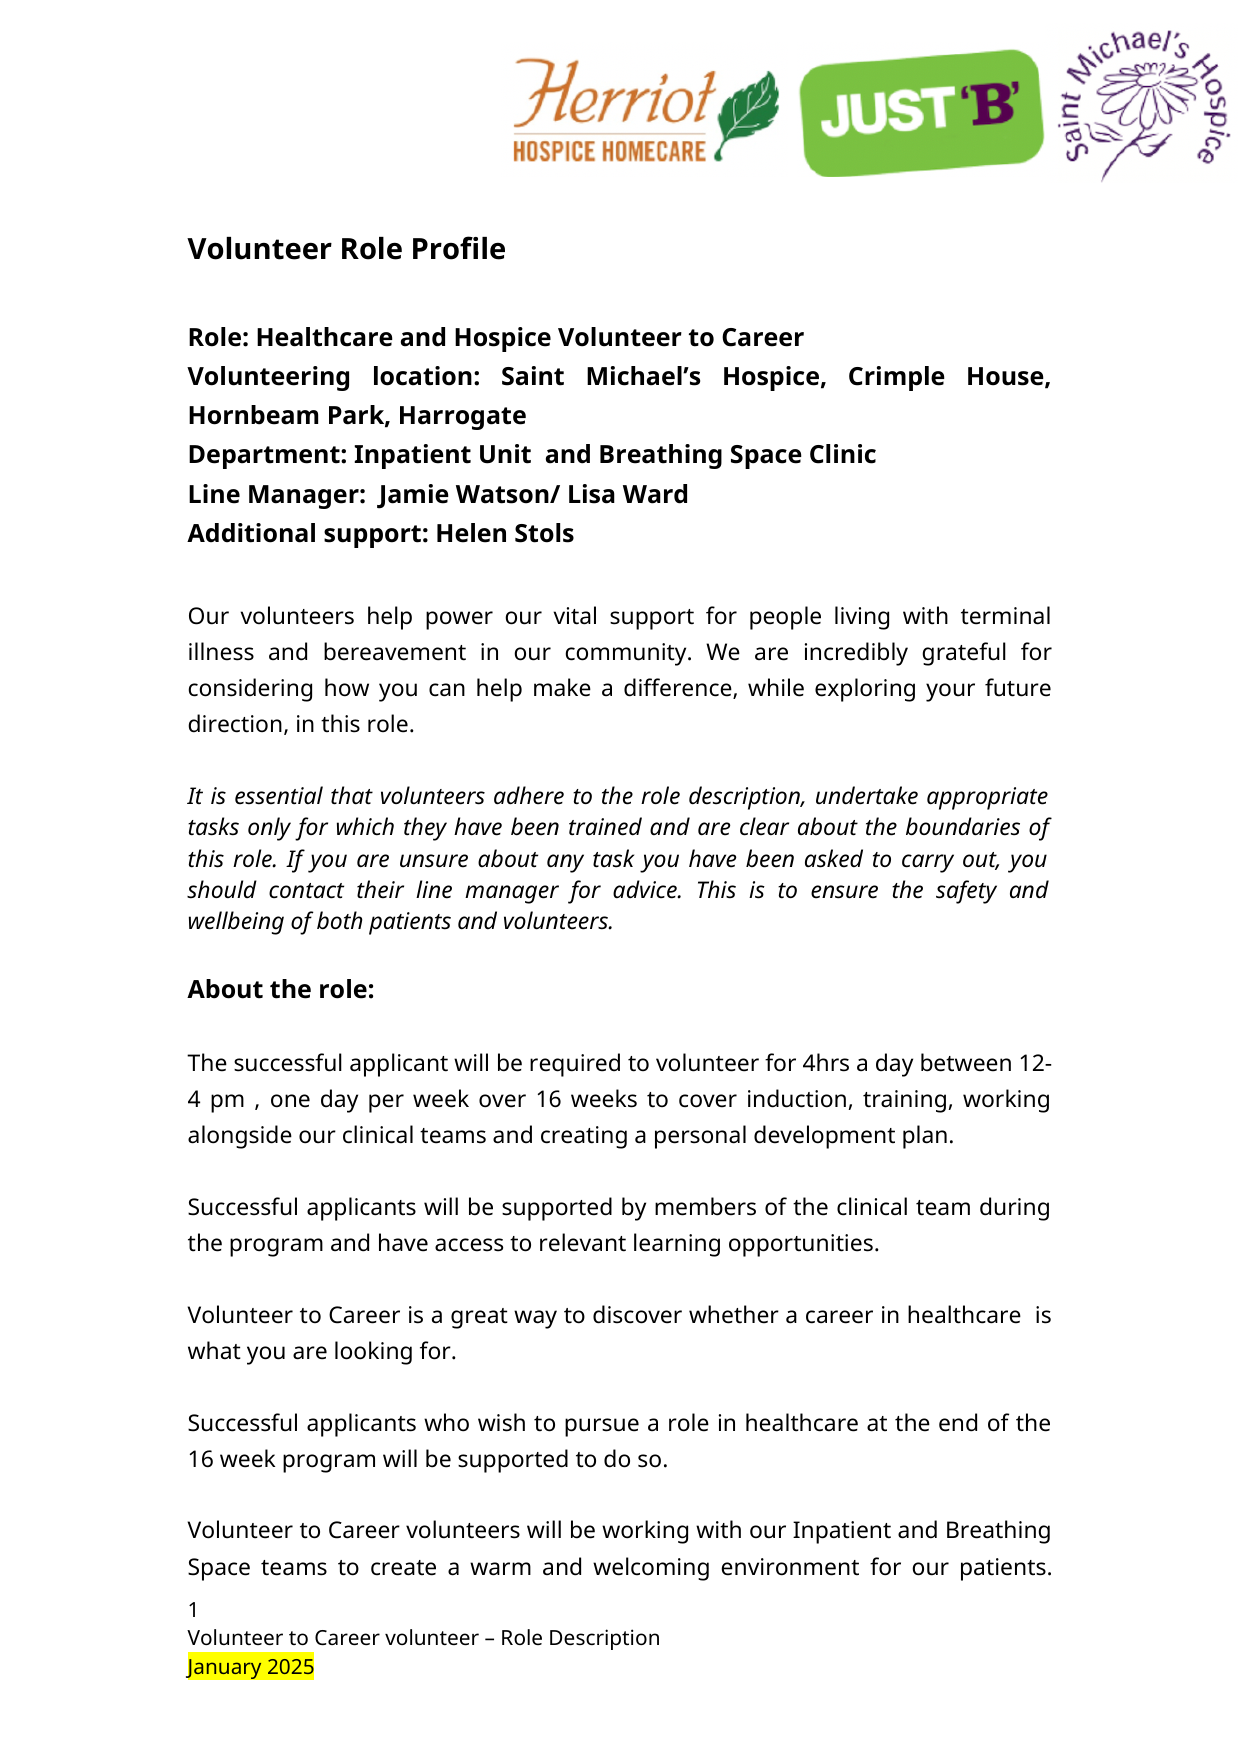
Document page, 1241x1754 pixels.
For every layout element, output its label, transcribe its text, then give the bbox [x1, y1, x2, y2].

text Successful applicants who wish to pursue a role in healthcare at the end of the 16 week program will be supported to do so. [187, 1407, 1053, 1474]
picture [797, 23, 1239, 183]
text Successful applicants will be supported by members of the clinical team during the program and have access to relevant learning opportunities. [187, 1191, 1053, 1258]
text It is essential that volunteers adhere to the role description, undertake appropriate tasks only for which they have been trained and are clear about the boundaries of this role. If you are unsure about any task you have been asked to carry out, you should contact their line manager for advice. This is to ensure the safety and wellbeing of both patients and volunteers. [187, 780, 1053, 936]
picture [501, 42, 789, 177]
text The successful applicant will be required to volunteer for 4hrs a day between 12-4 pm , one day per week over 16 weeks to cover induction, training, working alongside our clinical teams and creating a personal development plan. [187, 1047, 1053, 1150]
text Our volunteers help power our vital support for people living with terminal illness and bereavement in our community. We are incredibly grateful for considering how you can help make a difference, while exploring your future direction, in this role. [187, 600, 1053, 739]
text Role: Healthcare and Hospice Volunteer to Career [187, 320, 1053, 354]
text Volunteer to Career is a great way to discover whether a career in healthcare is what you are looking for. [187, 1299, 1053, 1366]
text Additional support: Helen Stols [187, 516, 1053, 549]
text Line Manager: Jamie Watson/ Lisa Ward [187, 476, 1053, 510]
text About the role: [187, 972, 1053, 1006]
text Department: Inpatient Unit and Breathing Space Clinic [187, 437, 1053, 471]
text Volunteering location: Saint Michael’s Hospice, Crimple House, Hornbeam Park, Harrogate [187, 359, 1053, 432]
text Volunteer Role Profile [187, 228, 1053, 268]
